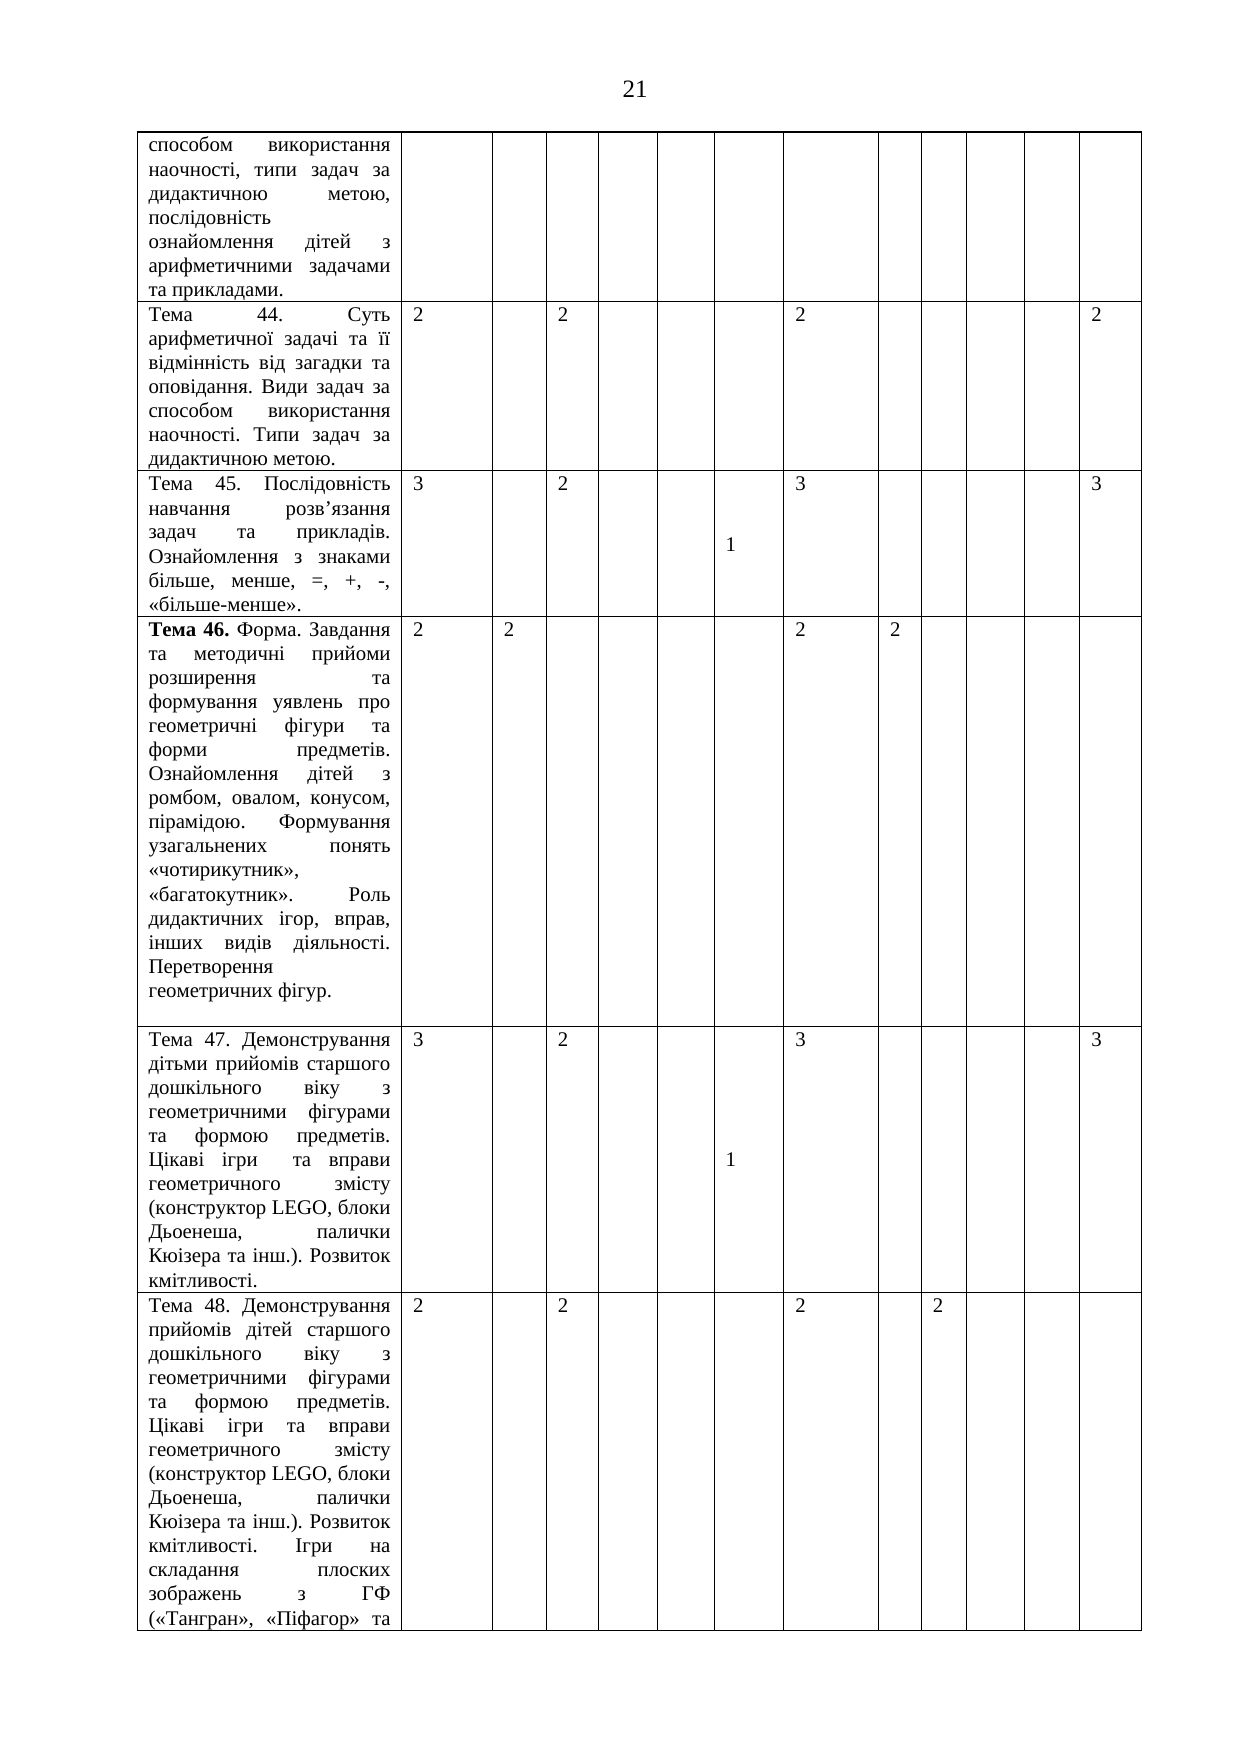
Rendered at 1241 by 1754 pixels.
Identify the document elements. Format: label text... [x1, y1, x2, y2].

table_cell [493, 1293, 546, 1629]
table_cell [599, 471, 657, 616]
table_cell [879, 471, 921, 616]
table_cell [1025, 1293, 1079, 1629]
table_cell [1080, 617, 1141, 1026]
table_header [138, 133, 401, 301]
table_cell [658, 1293, 714, 1629]
table_cell 3 [784, 471, 878, 616]
table_cell 3 [402, 471, 492, 616]
table_header 3 [1080, 133, 1141, 301]
table_cell [922, 471, 966, 616]
table_cell [1025, 617, 1079, 1026]
table_cell 2 [547, 1027, 598, 1292]
table_cell [715, 302, 783, 470]
table_cell Тема 45. Послідовність навчання розв’язання задач та прикладів. Ознайомлення з знаками більше, менше, =, +, -, «більше-менше». [138, 471, 401, 616]
table_cell [879, 1293, 921, 1629]
table_cell [599, 617, 657, 1026]
table_header [922, 133, 966, 301]
table_cell 2 [784, 302, 878, 470]
table_cell [879, 302, 921, 470]
table_cell 1 [715, 471, 783, 616]
table_cell [715, 1293, 783, 1629]
table_header 3 [784, 133, 878, 301]
table_header 2 [493, 133, 546, 301]
table_cell 2 [922, 1293, 966, 1629]
table_cell 3 [402, 1027, 492, 1292]
table_cell 2 [1080, 302, 1141, 470]
table_cell 1 [715, 1027, 783, 1292]
table_cell Тема 46. Форма. Завдання та методичні прийоми розширення та формування уявлень про геометричні фігури та форми предметів. Ознайомлення дітей з ромбом, овалом, конусом, пірамідою. Формування узагальнених понять «чотирикутник», «багатокутник». Роль дидактичних ігор, вправ, інших видів діяльності. Перетворення геометричних фігур. [138, 617, 401, 1026]
table_cell 2 [879, 617, 921, 1026]
table_header [879, 133, 921, 301]
table_cell 3 [784, 1027, 878, 1292]
table_cell [879, 1027, 921, 1292]
table_cell 3 [1080, 471, 1141, 616]
table_cell [967, 471, 1024, 616]
table_header [1025, 133, 1079, 301]
table_header [967, 133, 1024, 301]
table_cell [658, 471, 714, 616]
table_cell [658, 1027, 714, 1292]
table_header 3 [402, 133, 492, 301]
table_cell [1025, 302, 1079, 470]
table_cell [967, 1027, 1024, 1292]
table_cell [658, 302, 714, 470]
table_cell 2 [402, 1293, 492, 1629]
table_cell [967, 617, 1024, 1026]
table_cell [1025, 471, 1079, 616]
table_cell [547, 617, 598, 1026]
table_cell 3 [1080, 1027, 1141, 1292]
table_cell [715, 617, 783, 1026]
table_header 1 [715, 133, 783, 301]
table_cell 2 [784, 617, 878, 1026]
table_header [547, 133, 598, 301]
table_cell [967, 1293, 1024, 1629]
table_cell [922, 1027, 966, 1292]
table_cell 2 [547, 302, 598, 470]
table_cell [658, 617, 714, 1026]
table_header [658, 133, 714, 301]
table_cell 2 [402, 617, 492, 1026]
table_cell Тема 47. Демонстрування дітьми прийомів старшого дошкільного віку з геометричними фігурами та формою предметів. Цікаві ігри та вправи геометричного змісту (конструктор LEGO, блоки Дьоенеша, палички Кюізера та інш.). Розвиток кмітливості. [138, 1027, 401, 1292]
table_cell [922, 302, 966, 470]
table_cell [599, 1027, 657, 1292]
table_cell [493, 1027, 546, 1292]
table_cell 2 [493, 617, 546, 1026]
table_header [599, 133, 657, 301]
table_cell [493, 302, 546, 470]
table_cell [967, 302, 1024, 470]
table_cell [599, 1293, 657, 1629]
table_cell [922, 617, 966, 1026]
table_cell 2 [547, 471, 598, 616]
table_cell Тема 44. Суть арифметичної задачі та її відмінність від загадки та оповідання. Види задач за способом використання наочності. Типи задач за дидактичною метою. [138, 302, 401, 470]
table_cell 2 [784, 1293, 878, 1629]
table_cell [1080, 1293, 1141, 1629]
table_cell [1025, 1027, 1079, 1292]
table_cell [599, 302, 657, 470]
table_cell 2 [402, 302, 492, 470]
table_cell 2 [547, 1293, 598, 1629]
table_cell [493, 471, 546, 616]
